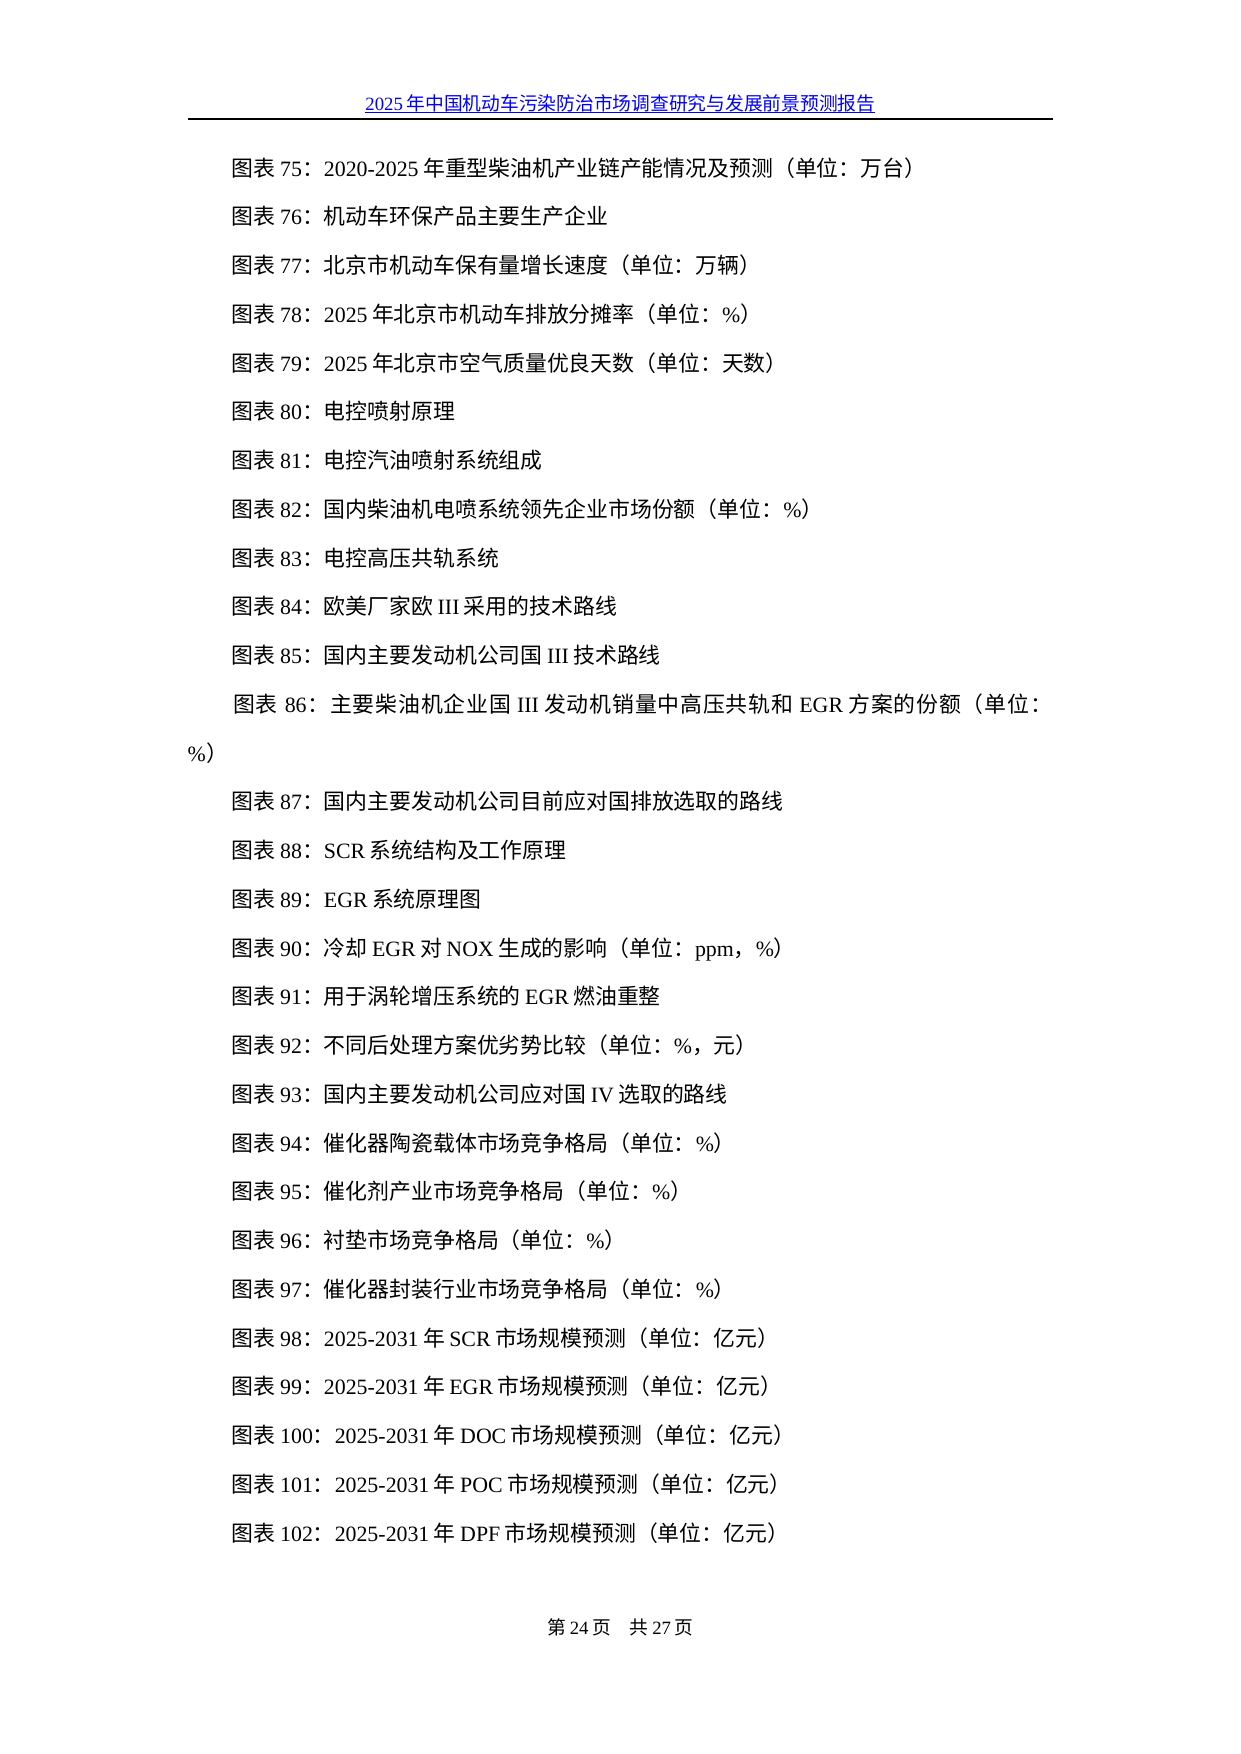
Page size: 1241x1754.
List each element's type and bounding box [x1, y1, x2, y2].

text [187, 150, 1053, 1548]
